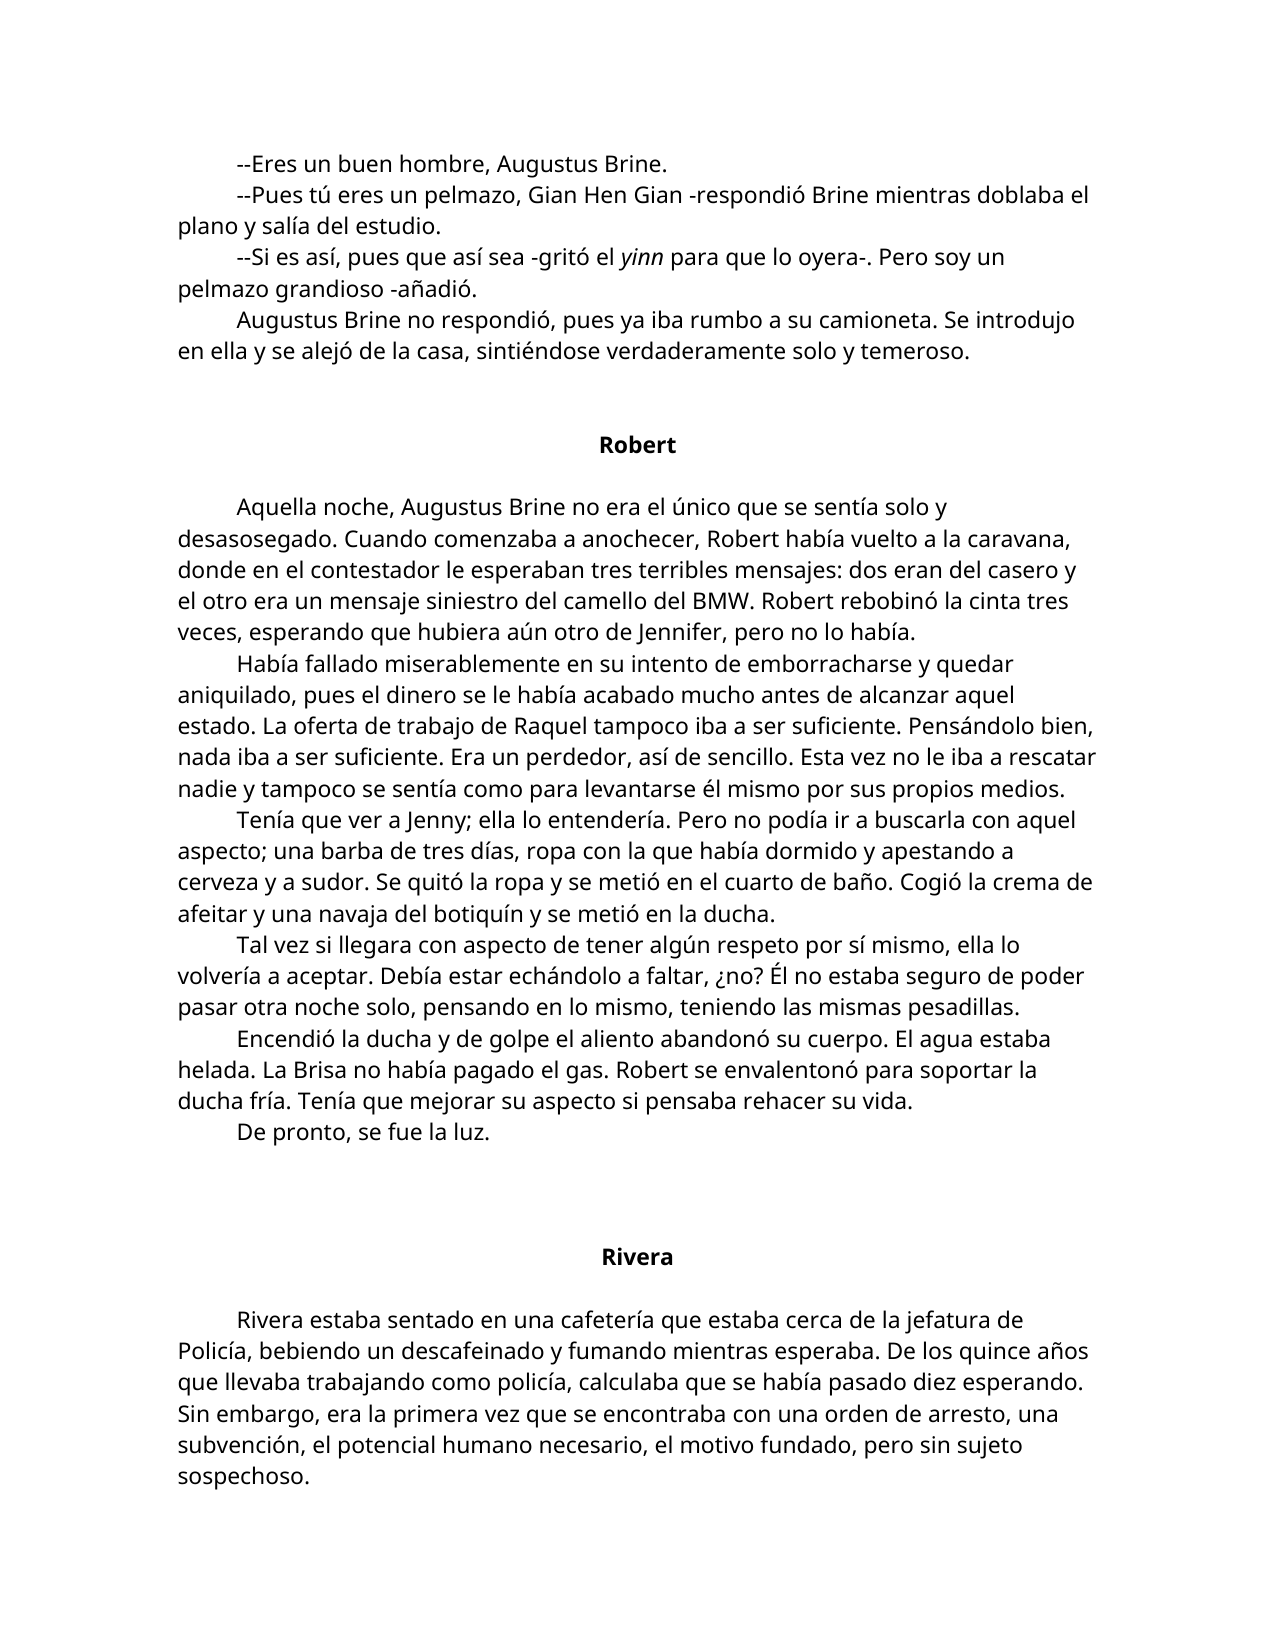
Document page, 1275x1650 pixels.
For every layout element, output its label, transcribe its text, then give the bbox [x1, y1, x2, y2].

text Tal vez si llegara con aspecto de tener algún respeto por sí mismo, ella lo volvería a aceptar. Debía estar echándolo a faltar, ¿no? Él no estaba seguro de poder pasar otra noche solo, pensando en lo mismo, teniendo las mismas pesadillas. [177, 929, 1098, 1023]
text Rivera [177, 1241, 1098, 1273]
text --Si es así, pues que así sea -gritó el yinn para que lo oyera-. Pero soy un pelmazo grandioso -añadió. [177, 241, 1098, 304]
text Tenía que ver a Jenny; ella lo entendería. Pero no podía ir a buscarla con aquel aspecto; una barba de tres días, ropa con la que había dormido y apestando a cerveza y a sudor. Se quitó la ropa y se metió en el cuarto de baño. Cogió la crema de afeitar y una navaja del botiquín y se metió en la ducha. [177, 804, 1098, 929]
text Encendió la ducha y de golpe el aliento abandonó su cuerpo. El agua estaba helada. La Brisa no había pagado el gas. Robert se envalentonó para soportar la ducha fría. Tenía que mejorar su aspecto si pensaba rehacer su vida. [177, 1023, 1098, 1116]
text Había fallado miserablemente en su intento de emborracharse y quedar aniquilado, pues el dinero se le había acabado mucho antes de alcanzar aquel estado. La oferta de trabajo de Raquel tampoco iba a ser suficiente. Pensándolo bien, nada iba a ser suficiente. Era un perdedor, así de sencillo. Esta vez no le iba a rescatar nadie y tampoco se sentía como para levantarse él mismo por sus propios medios. [177, 648, 1098, 804]
text De pronto, se fue la luz. [177, 1116, 1098, 1148]
text Rivera estaba sentado en una cafetería que estaba cerca de la jefatura de Policía, bebiendo un descafeinado y fumando mientras esperaba. De los quince años que llevaba trabajando como policía, calculaba que se había pasado diez esperando. Sin embargo, era la primera vez que se encontraba con una orden de arresto, una subvención, el potencial humano necesario, el motivo fundado, pero sin sujeto sospechoso. [177, 1304, 1098, 1491]
text Robert [177, 429, 1098, 460]
text Aquella noche, Augustus Brine no era el único que se sentía solo y desasosegado. Cuando comenzaba a anochecer, Robert había vuelto a la caravana, donde en el contestador le esperaban tres terribles mensajes: dos eran del casero y el otro era un mensaje siniestro del camello del BMW. Robert rebobinó la cinta tres veces, esperando que hubiera aún otro de Jennifer, pero no lo había. [177, 491, 1098, 648]
text Augustus Brine no respondió, pues ya iba rumbo a su camioneta. Se introdujo en ella y se alejó de la casa, sintiéndose verdaderamente solo y temeroso. [177, 304, 1098, 366]
text --Pues tú eres un pelmazo, Gian Hen Gian -respondió Brine mientras doblaba el plano y salía del estudio. [177, 179, 1098, 241]
text --Eres un buen hombre, Augustus Brine. [177, 148, 1098, 179]
